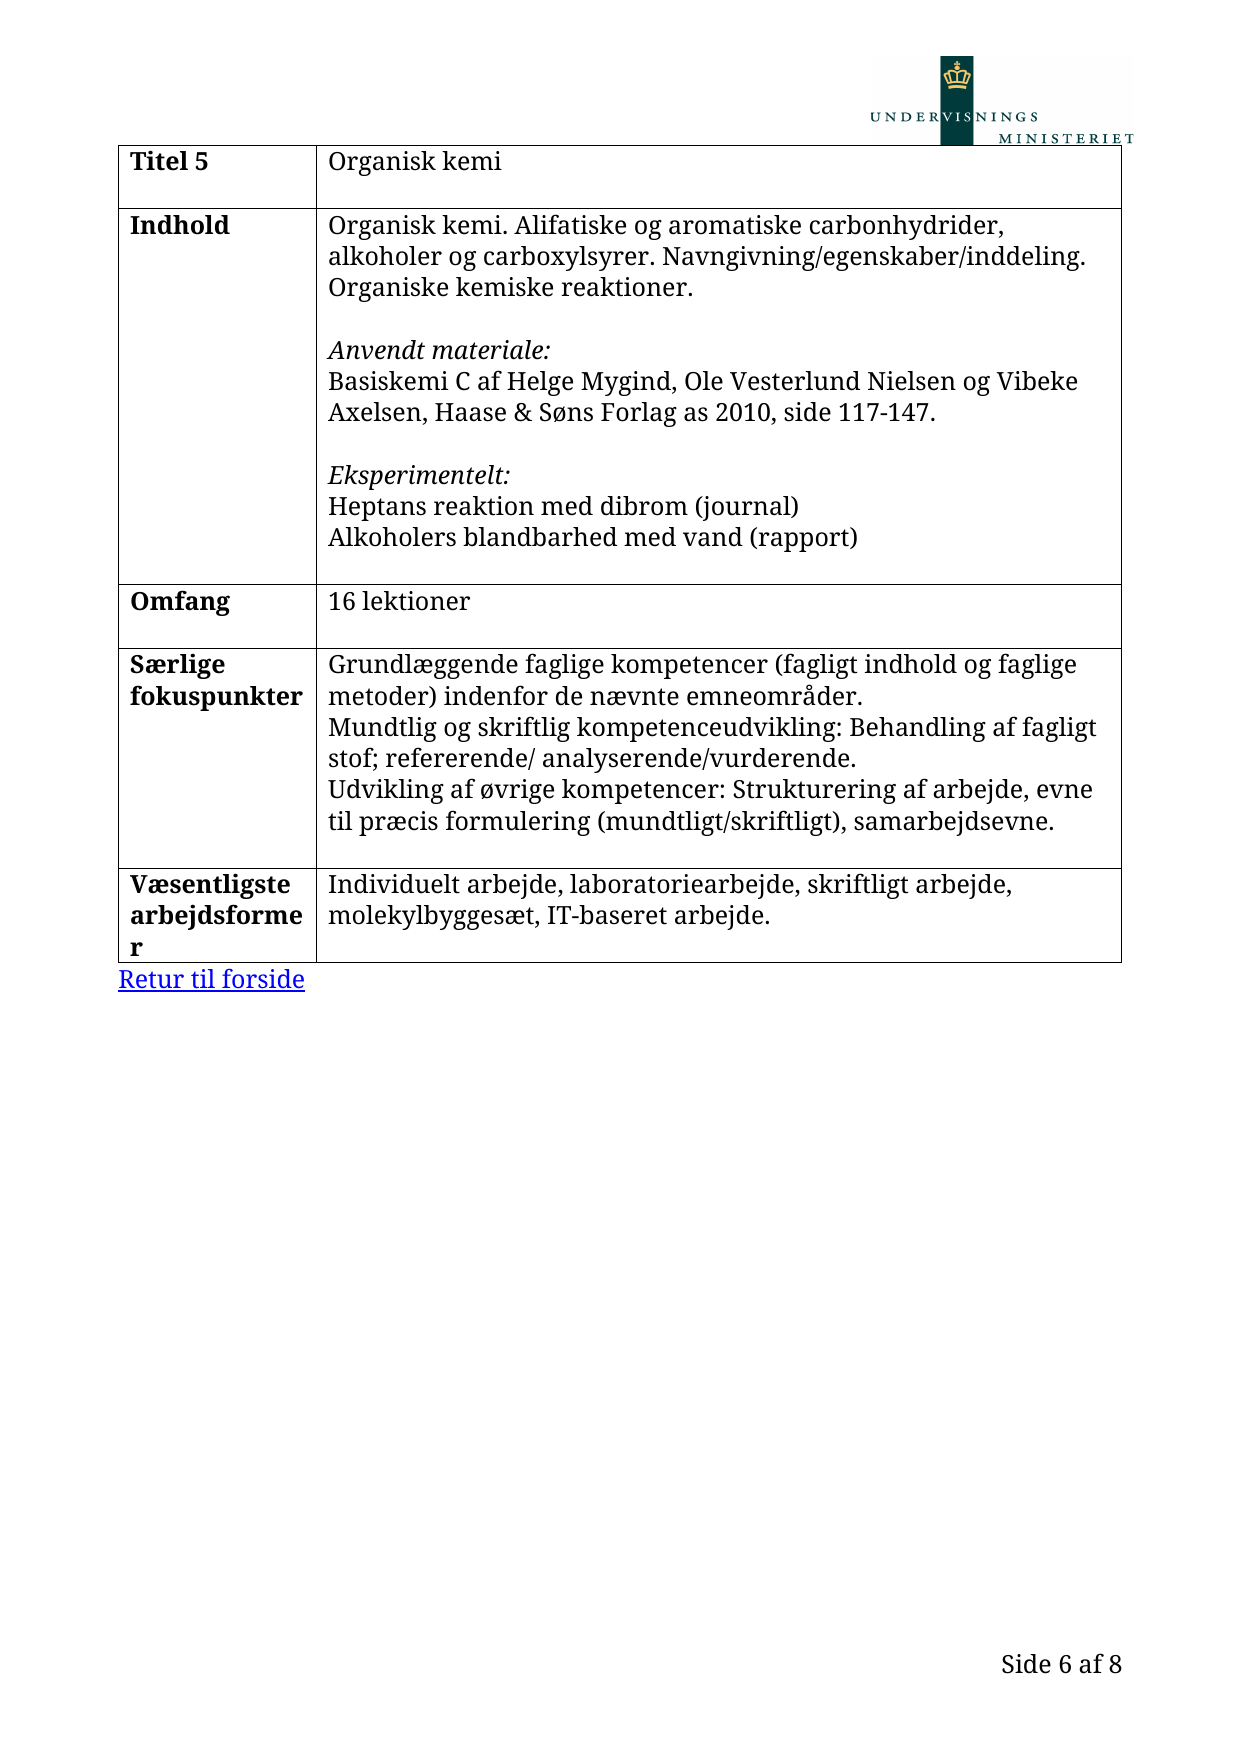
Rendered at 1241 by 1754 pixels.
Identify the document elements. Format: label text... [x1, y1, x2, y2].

table_header Organisk kemi [317, 146, 1121, 208]
picture [871, 56, 1134, 145]
table_cell Omfang [119, 585, 316, 648]
table_cell Individuelt arbejde, laboratoriearbejde, skriftligt arbejde, molekylbyggesæt, IT-baseret arbejde. [317, 869, 1121, 962]
table_cell Organisk kemi. Alifatiske og aromatiske carbonhydrider, alkoholer og carboxylsyrer. Navngivning/egenskaber/inddeling. Organiske kemiske reaktioner. Anvendt materiale: Basiskemi C af Helge Mygind, Ole Vesterlund Nielsen og Vibeke Axelsen, Haase & Søns Forlag as 2010, side 117-147. Eksperimentelt: Heptans reaktion med dibrom (journal) Alkoholers blandbarhed med vand (rapport) [317, 209, 1121, 584]
table_cell 16 lektioner [317, 585, 1121, 648]
table_cell Særlige fokuspunkter [119, 649, 316, 867]
table_cell Indhold [119, 209, 316, 584]
table_header Titel 5 [119, 146, 316, 208]
table_cell Grundlæggende faglige kompetencer (fagligt indhold og faglige metoder) indenfor de nævnte emneområder. Mundtlig og skriftlig kompetenceudvikling: Behandling af fagligt stof; refererende/ analyserende/vurderende. Udvikling af øvrige kompetencer: Strukturering af arbejde, evne til præcis formulering (mundtligt/skriftligt), samarbejdsevne. [317, 649, 1121, 867]
text Retur til forside [118, 963, 1122, 994]
table_cell Væsentligste arbejdsformer [119, 869, 316, 962]
